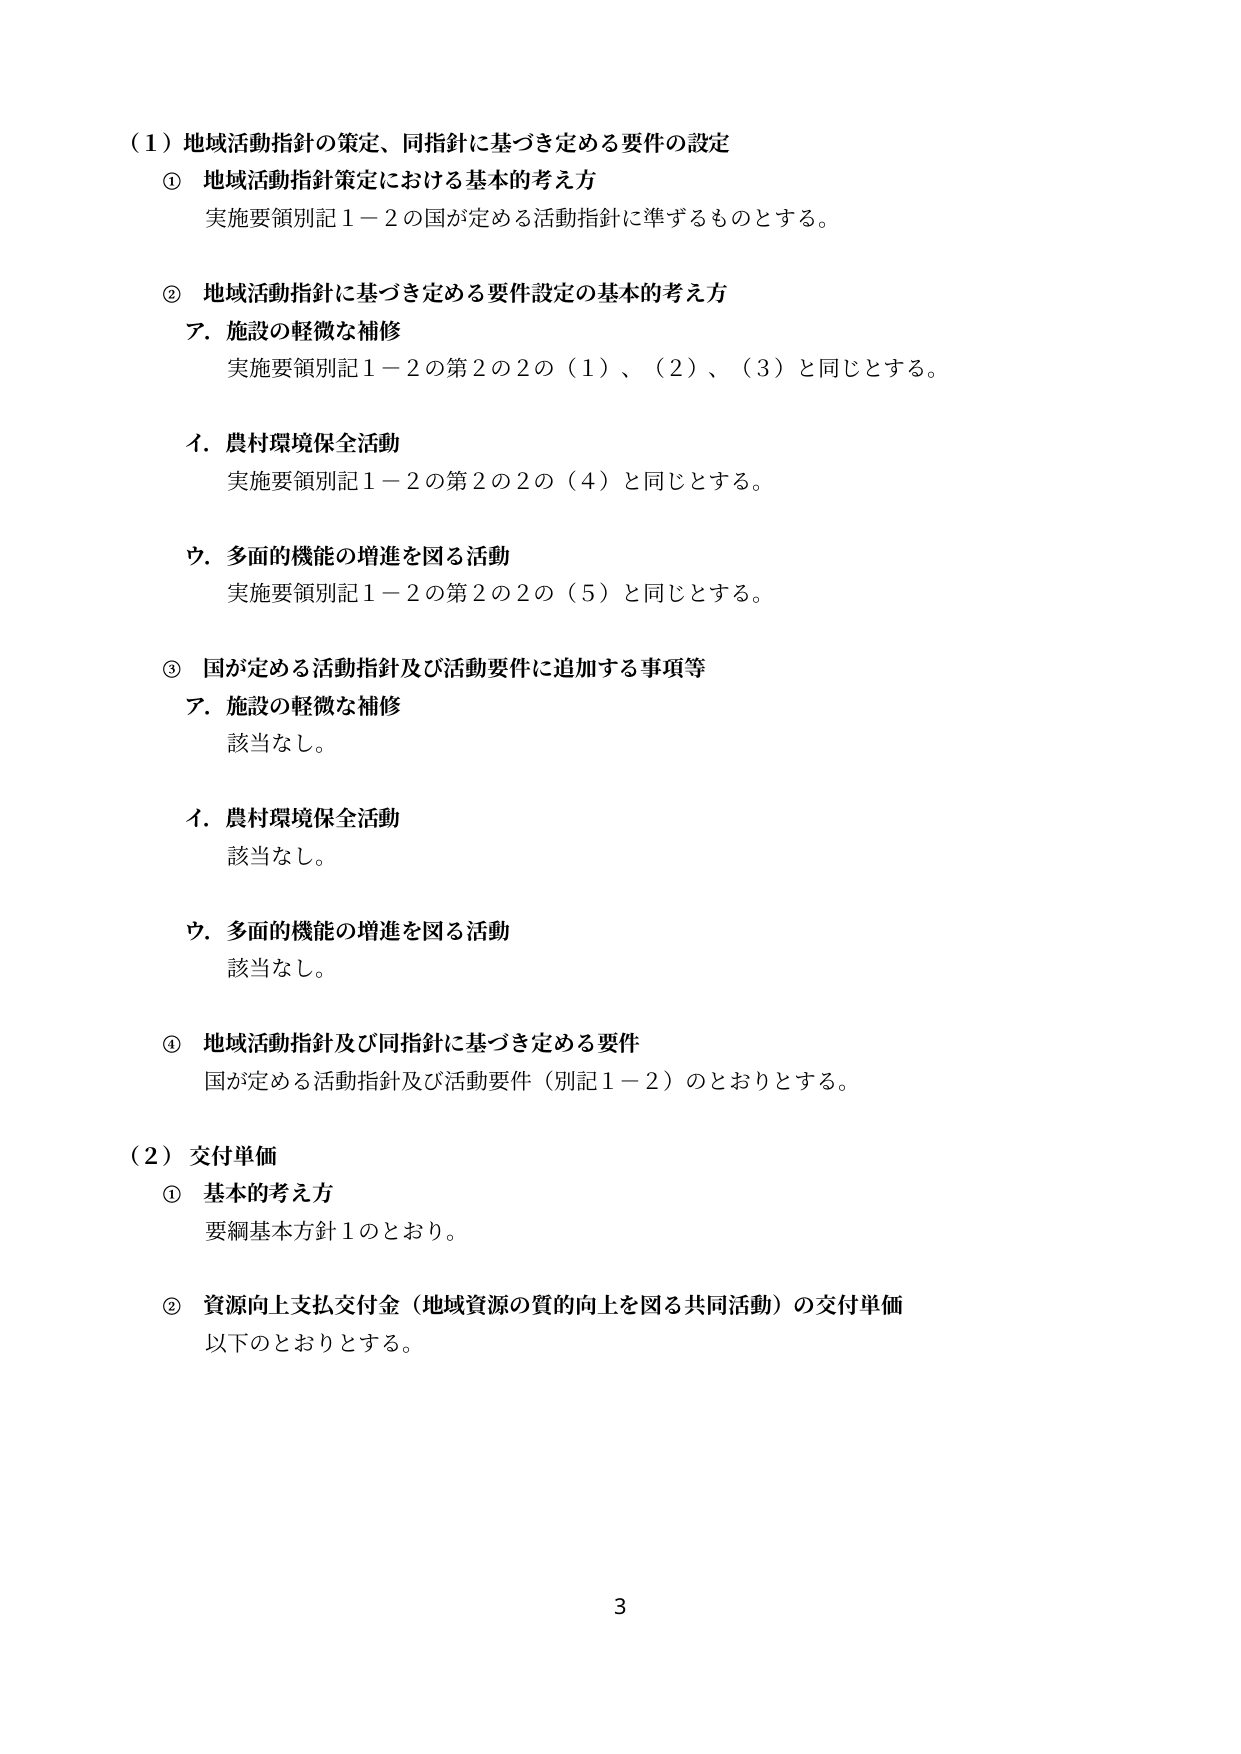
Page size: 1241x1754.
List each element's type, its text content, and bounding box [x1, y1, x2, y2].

text 実施要領別記１－２の国が定める活動指針に準ずるものとする。 [118, 198, 1122, 236]
text ウ．多面的機能の増進を図る活動 [118, 911, 1122, 948]
text ウ．多面的機能の増進を図る活動 [118, 536, 1122, 573]
text ② 資源向上支払交付金（地域資源の質的向上を図る共同活動）の交付単価 [118, 1286, 1122, 1323]
text ④ 地域活動指針及び同指針に基づき定める要件 [118, 1023, 1122, 1061]
text 以下のとおりとする。 [118, 1323, 1122, 1361]
text 該当なし。 [118, 948, 1122, 986]
text 実施要領別記１－２の第２の２の（１）、（２）、（３）と同じとする。 [118, 348, 1122, 386]
text イ．農村環境保全活動 [118, 798, 1122, 836]
text ① 基本的考え方 [118, 1173, 1122, 1211]
text ア．施設の軽微な補修 [118, 311, 1122, 348]
text 国が定める活動指針及び活動要件（別記１－２）のとおりとする。 [160, 1061, 1122, 1098]
text ③ 国が定める活動指針及び活動要件に追加する事項等 [118, 648, 1122, 686]
text ② 地域活動指針に基づき定める要件設定の基本的考え方 [118, 273, 1122, 311]
text 実施要領別記１－２の第２の２の（５）と同じとする。 [118, 573, 1122, 611]
text 実施要領別記１－２の第２の２の（４）と同じとする。 [118, 461, 1122, 498]
text イ．農村環境保全活動 [118, 423, 1122, 461]
text 要綱基本方針１のとおり。 [118, 1211, 1122, 1248]
text ア．施設の軽微な補修 [118, 686, 1122, 723]
text 該当なし。 [118, 723, 1122, 761]
text （２） 交付単価 [118, 1136, 1122, 1173]
text ① 地域活動指針策定における基本的考え方 [118, 161, 1122, 198]
text （１）地域活動指針の策定、同指針に基づき定める要件の設定 [118, 123, 1122, 161]
text 該当なし。 [118, 836, 1122, 873]
